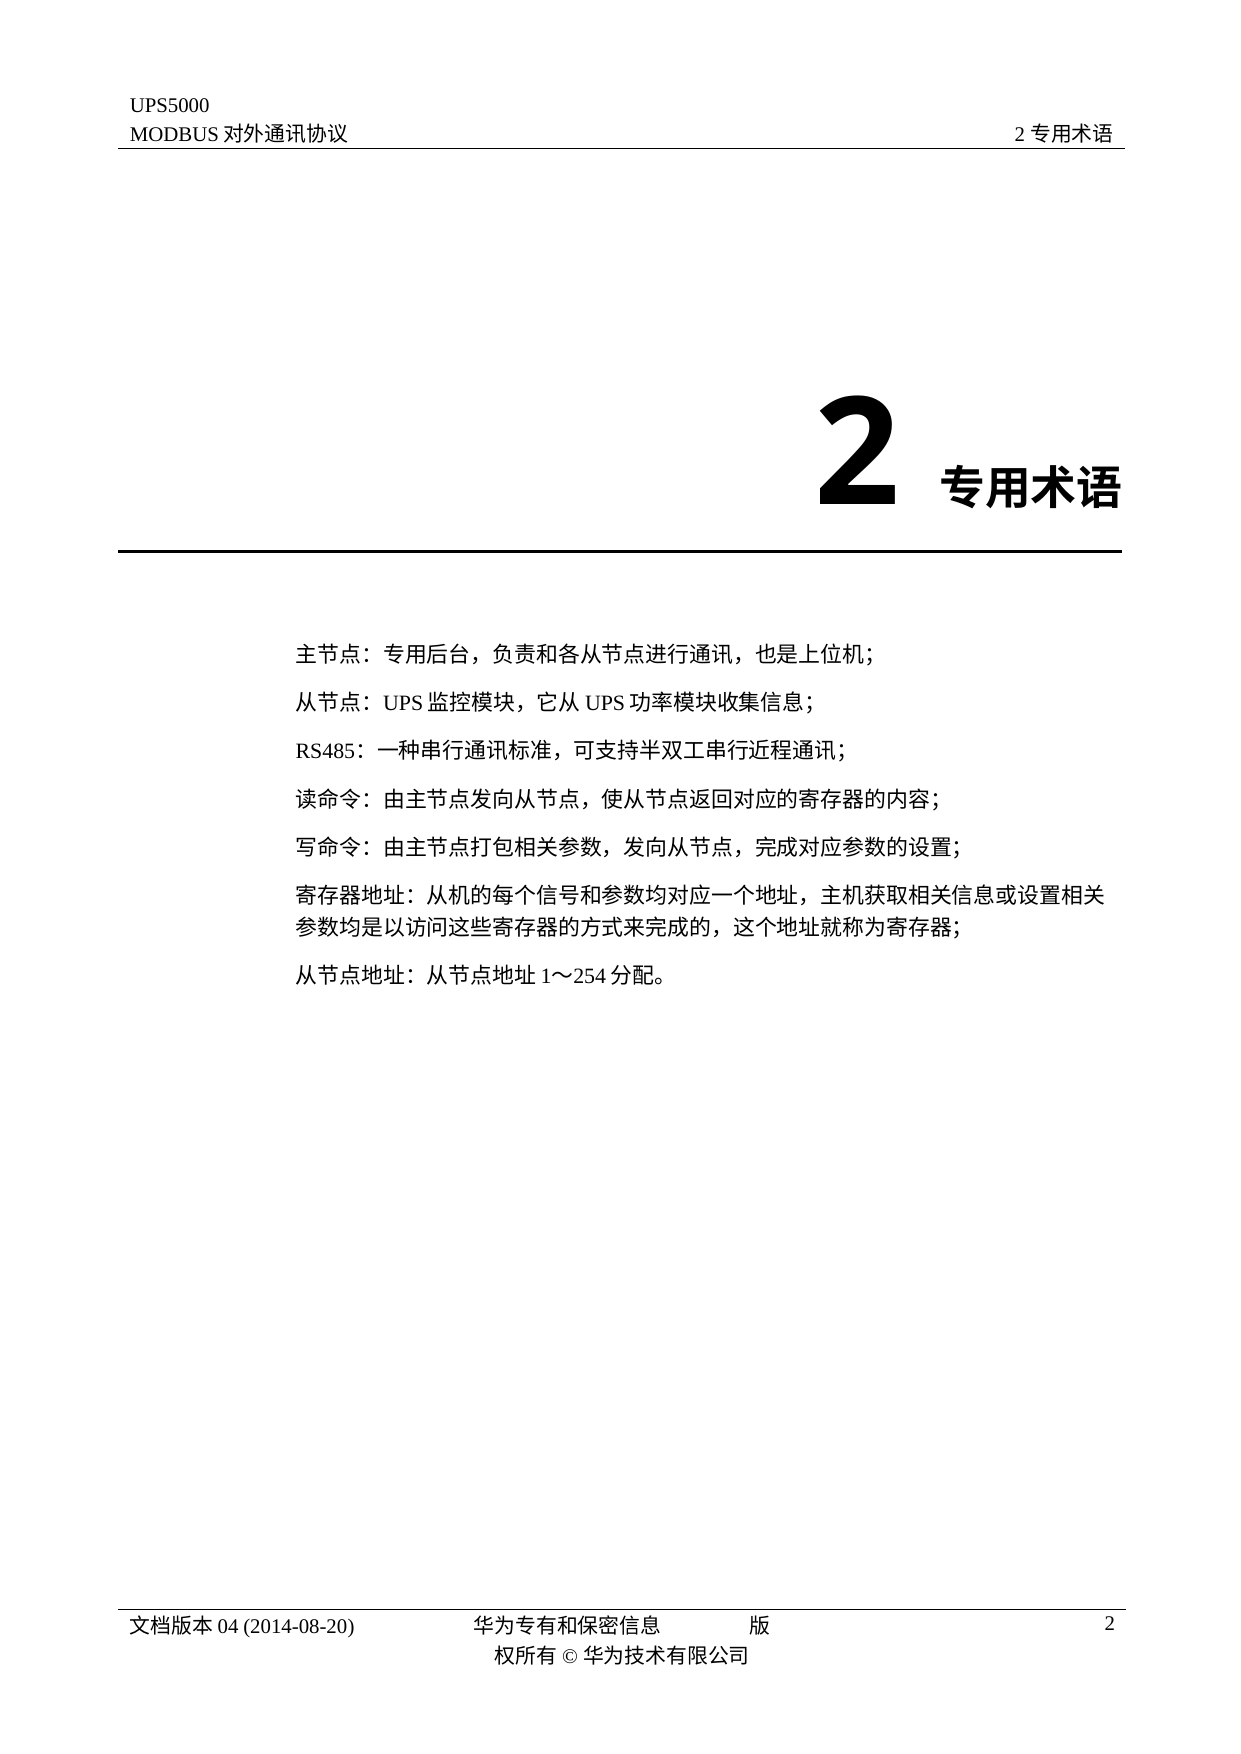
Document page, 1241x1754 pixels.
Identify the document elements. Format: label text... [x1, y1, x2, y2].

text 从节点：UPS监控模块，它从UPS功率模块收集信息； [295, 685, 1122, 717]
text 主节点：专用后台，负责和各从节点进行通讯，也是上位机； [295, 637, 1122, 668]
text 写命令：由主节点打包相关参数，发向从节点，完成对应参数的设置； [295, 830, 1122, 862]
text 从节点地址：从节点地址1～254分配。 [295, 958, 1122, 990]
subtitle 专用术语 [118, 344, 1122, 550]
text 读命令：由主节点发向从节点，使从节点返回对应的寄存器的内容； [295, 782, 1122, 813]
text RS485：一种串行通讯标准，可支持半双工串行近程通讯； [295, 733, 1122, 765]
text 寄存器地址：从机的每个信号和参数均对应一个地址，主机获取相关信息或设置相关参数均是以访问这些寄存器的方式来完成的，这个地址就称为寄存器； [295, 878, 1122, 942]
